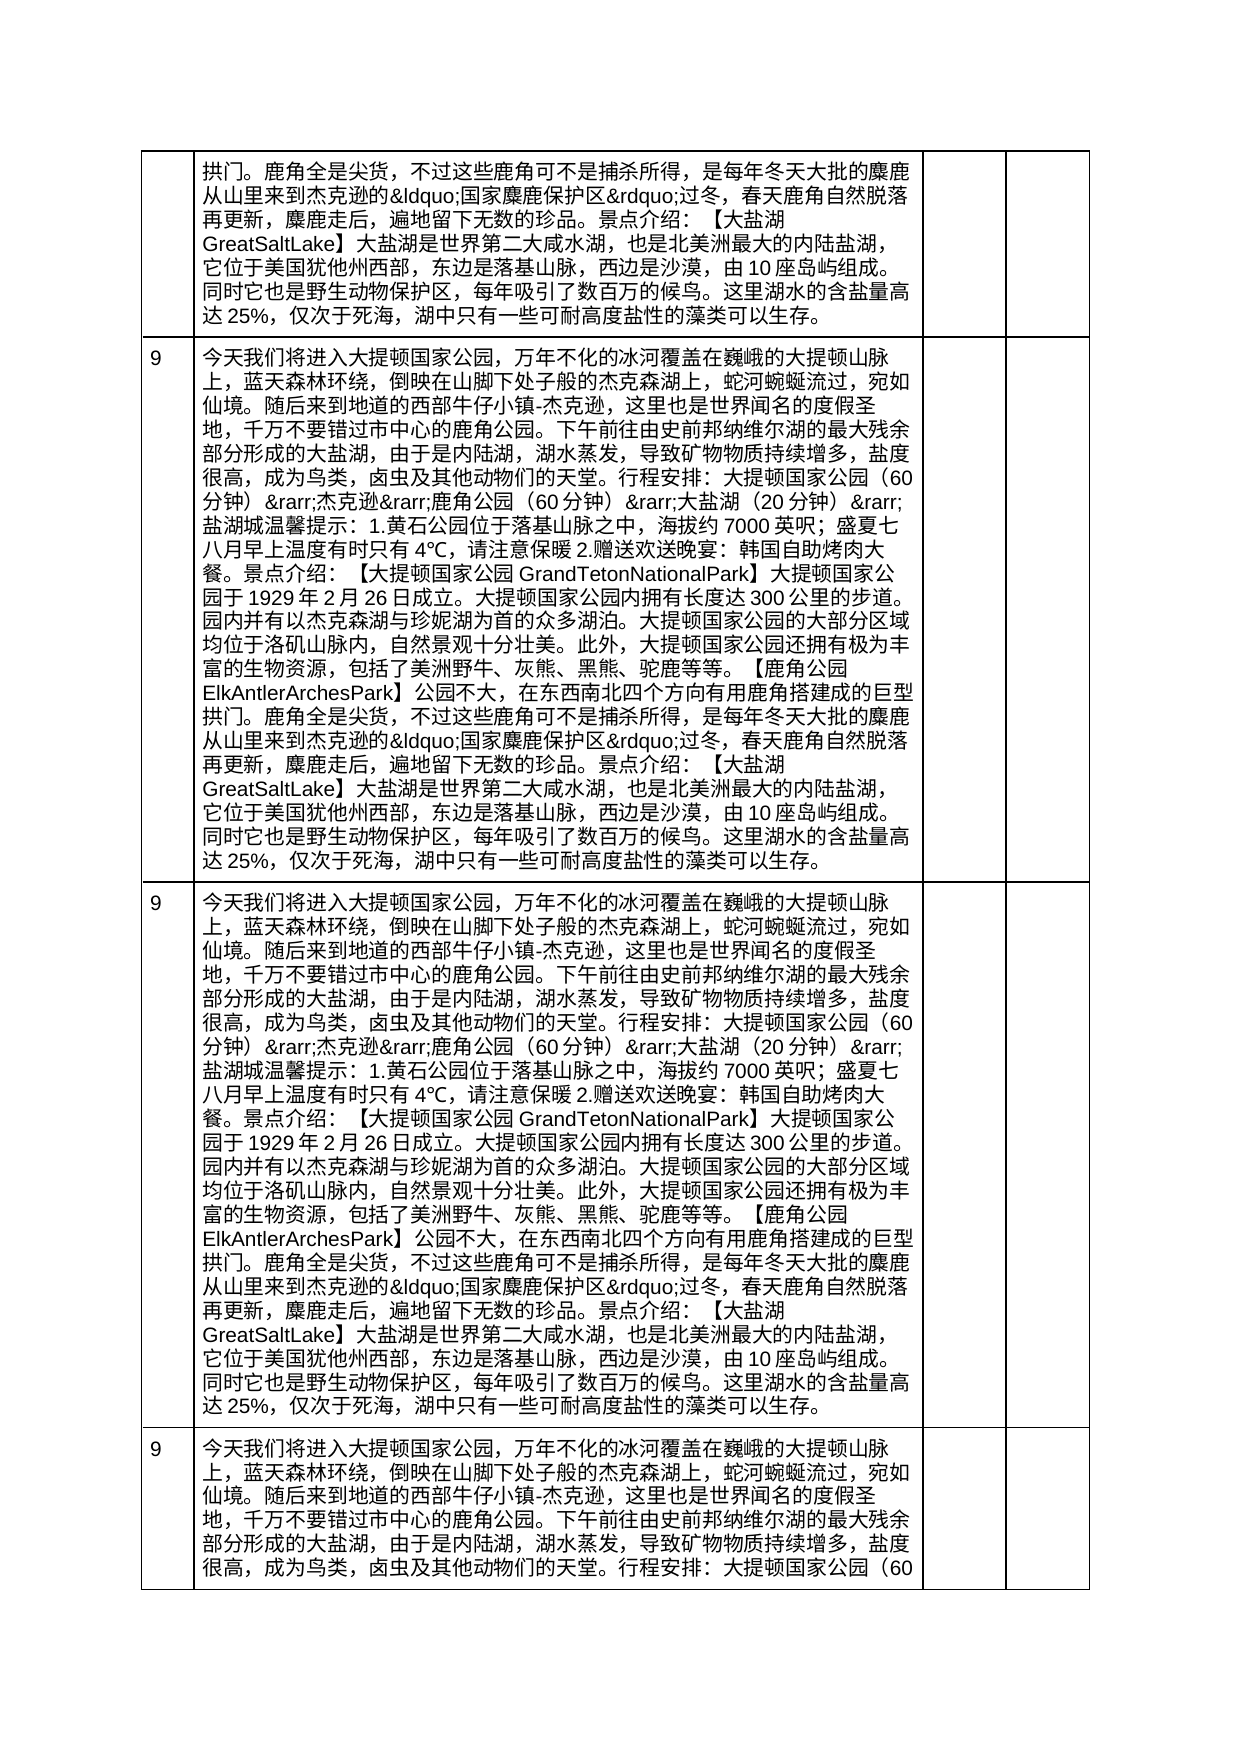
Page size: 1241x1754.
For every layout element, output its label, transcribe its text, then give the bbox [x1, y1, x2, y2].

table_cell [195, 152, 922, 336]
table_cell [1007, 152, 1089, 336]
table_cell [924, 883, 1005, 1427]
table_cell 9 [142, 152, 193, 336]
table_cell [1007, 1428, 1089, 1588]
table_cell 9 [142, 882, 193, 1427]
table_cell [1007, 338, 1089, 881]
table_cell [195, 1428, 922, 1588]
table_cell [924, 1428, 1005, 1588]
table_cell 9 [142, 337, 193, 881]
table_cell [1007, 883, 1089, 1427]
table_cell [924, 152, 1005, 336]
table_cell 9 [142, 1428, 193, 1588]
table_cell [924, 338, 1005, 881]
